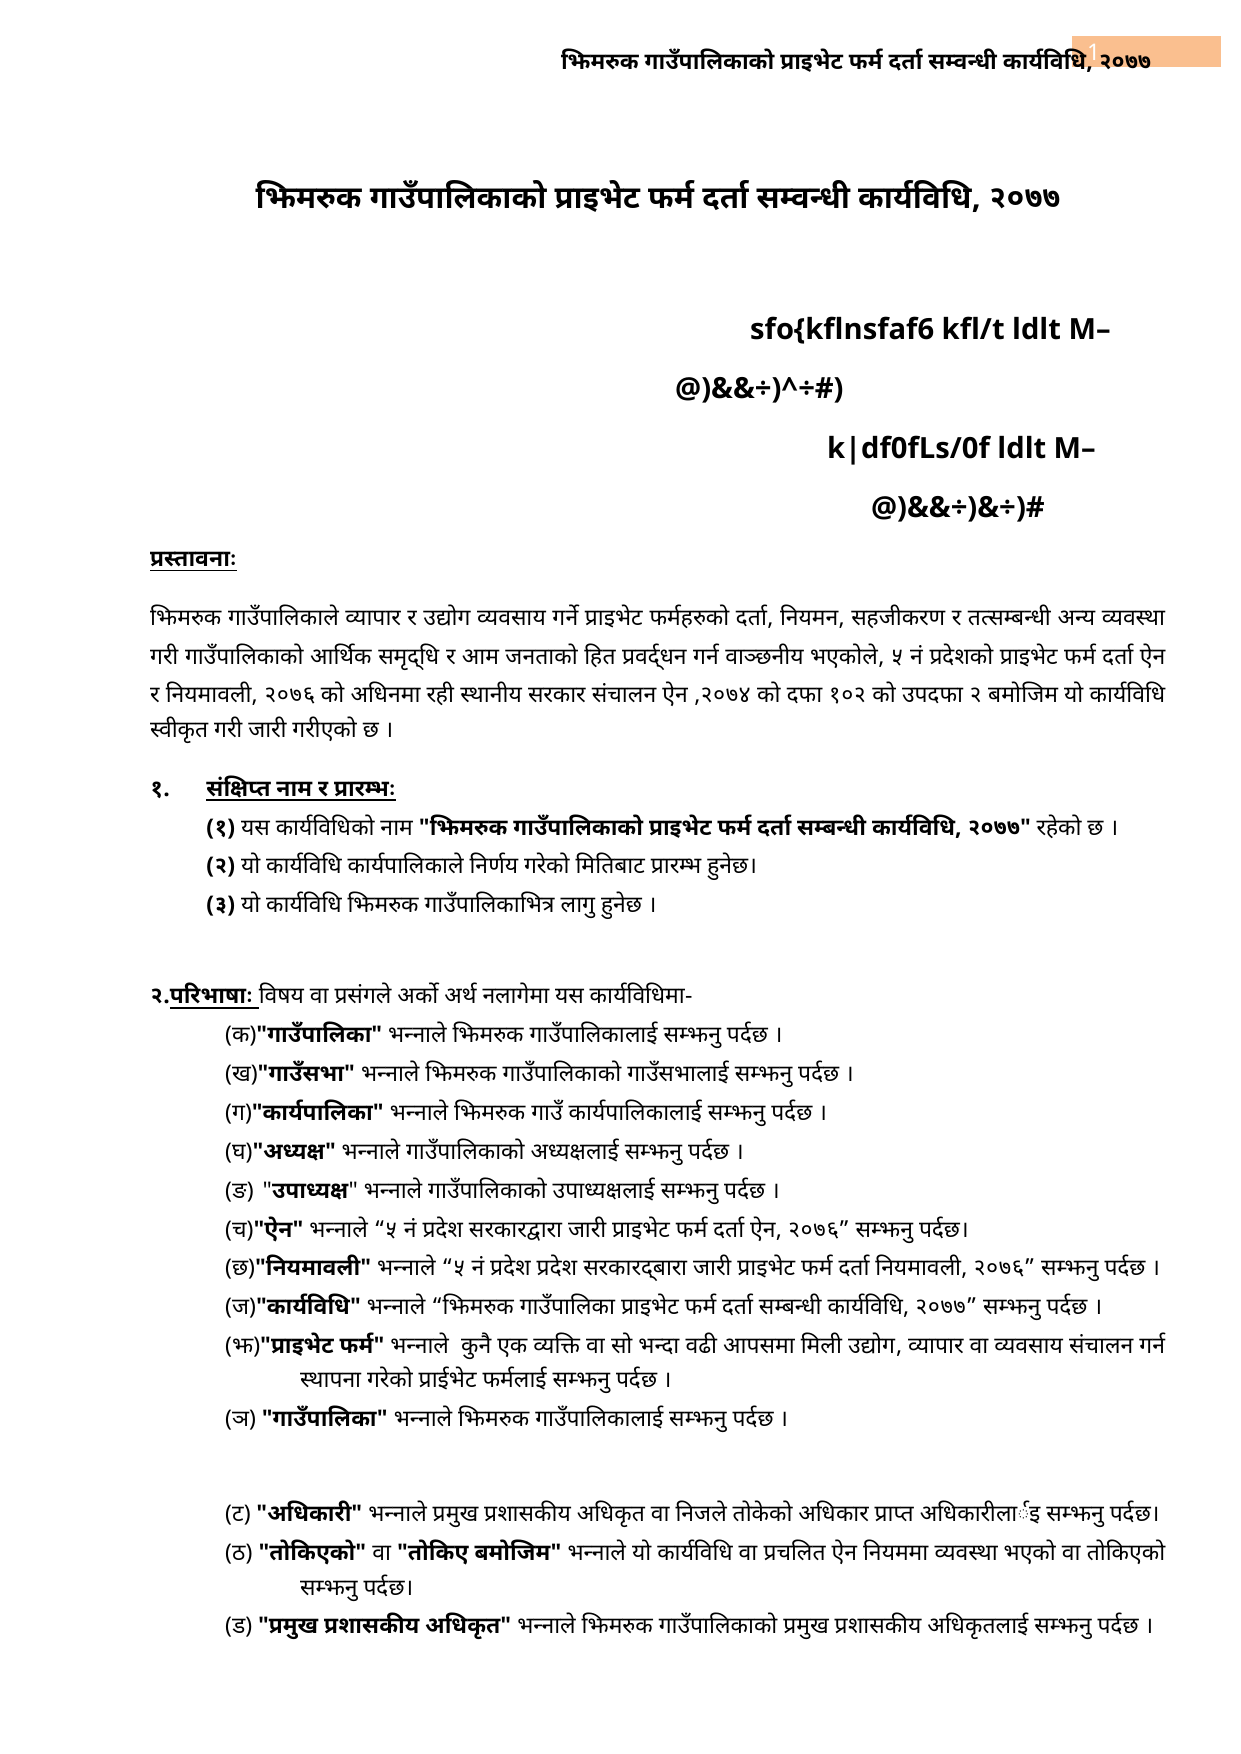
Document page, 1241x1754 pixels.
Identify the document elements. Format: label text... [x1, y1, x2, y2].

text sfo{kflnsfaf6 kfl/t ldlt M– @)&&÷)^÷#) [675, 308, 1165, 407]
text (२) यो कार्यविधि कार्यपालिकाले निर्णय गरेको मितिबाट प्रारम्भ हुनेछ। [206, 849, 1165, 883]
text प्रस्तावनाः [150, 546, 1165, 576]
text (च)"ऐन" भन्नाले “५ नं प्रदेश सरकारद्वारा जारी प्राइभेट फर्म दर्ता ऐन, २०७६” सम्झनु पर्दछ। [225, 1212, 1165, 1246]
text (ज)"कार्यविधि" भन्नाले “झिमरुक गाउँपालिका प्राइभेट फर्म दर्ता सम्बन्धी कार्यविधि, २०७७” सम्झनु पर्दछ । [225, 1290, 1165, 1324]
text (ड) "प्रमुख प्रशासकीय अधिकृत" भन्नाले झिमरुक गाउँपालिकाको प्रमुख प्रशासकीय अधिकृतलाई सम्झनु पर्दछ । [225, 1609, 1165, 1643]
text झिमरुक गाउँपालिकाको प्राइभेट फर्म दर्ता सम्वन्धी कार्यविधि, २०७७ [150, 175, 1165, 221]
text (ख)"गाउँसभा" भन्नाले झिमरुक गाउँपालिकाको गाउँसभालाई सम्झनु पर्दछ । [150, 1057, 1165, 1091]
text (ग)"कार्यपालिका" भन्नाले झिमरुक गाउँ कार्यपालिकालाई सम्झनु पर्दछ । [150, 1096, 1165, 1130]
text २.परिभाषाः विषय वा प्रसंगले अर्को अर्थ नलागेमा यस कार्यविधिमा- [150, 979, 1165, 1013]
text १. संक्षिप्त नाम र प्रारम्भः [150, 772, 1165, 806]
text (ञ) "गाउँपालिका" भन्नाले झिमरुक गाउँपालिकालाई सम्झनु पर्दछ । [225, 1402, 1165, 1436]
text k|df0fLs/0f ldlt M– @)&&÷)&÷)# [750, 427, 1165, 526]
text (क)"गाउँपालिका" भन्नाले झिमरुक गाउँपालिकालाई सम्झनु पर्दछ । [150, 1018, 1165, 1052]
text (३) यो कार्यविधि झिमरुक गाउँपालिकाभित्र लागु हुनेछ । [206, 888, 1165, 922]
text (ठ) "तोकिएको" वा "तोकिए बमोजिम" भन्नाले यो कार्यविधि वा प्रचलित ऐन नियममा व्यवस्था भएको वा तोकिएको सम्झनु पर्दछ। [225, 1536, 1165, 1604]
text (ङ) "उपाध्यक्ष" भन्नाले गाउँपालिकाको उपाध्यक्षलाई सम्झनु पर्दछ । [225, 1174, 1165, 1207]
text (छ)"नियमावली" भन्नाले “५ नं प्रदेश प्रदेश सरकारद्बारा जारी प्राइभेट फर्म दर्ता नियमावली, २०७६” सम्झनु पर्दछ । [225, 1251, 1165, 1285]
text झिमरुक गाउँपालिकाले व्यापार र उद्योग व्यवसाय गर्ने प्राइभेट फर्महरुको दर्ता, नियमन, सहजीकरण र तत्सम्बन्धी अन्य व्यवस्था गरी गाउँपालिकाको आर्थिक समृद्धि र आम जनताको हित प्रवर्द्धन गर्न वाञ्छनीय भएकोले, ५ नं प्रदेशको प्राइभेट फर्म दर्ता ‍ऐन र नियमावली, २०७६ को अधिनमा रही स्थानीय सरकार संचालन ऐन ,२०७४ को दफा १०२ को उपदफा २ बमोजिम यो कार्यविधि स्वीकृत गरी जारी गरीएको छ । [150, 601, 1165, 746]
text (झ)"प्राइभेट फर्म" भन्नाले कुनै एक व्यक्ति वा सो भन्दा वढी आपसमा मिली उद्योग, व्यापार वा व्यवसाय संचालन गर्न स्थापना गरेको प्राईभेट फर्मलाई सम्झनु पर्दछ । [225, 1329, 1165, 1397]
text (घ)"अध्यक्ष" भन्नाले गाउँपालिकाको अध्यक्षलाई सम्झनु पर्दछ । [150, 1135, 1165, 1169]
text (१) यस कार्यविधिको नाम "झिमरुक गाउँपालिकाको प्राइभेट फर्म दर्ता सम्बन्धी कार्यविधि, २०७७" रहेको छ । [206, 811, 1165, 844]
text (ट) "अधिकारी" भन्नाले प्रमुख प्रशासकीय अधिकृत वा निजले तोकेको अधिकार प्राप्त अधिकारीलार्इ सम्झनु पर्दछ। [225, 1497, 1165, 1531]
